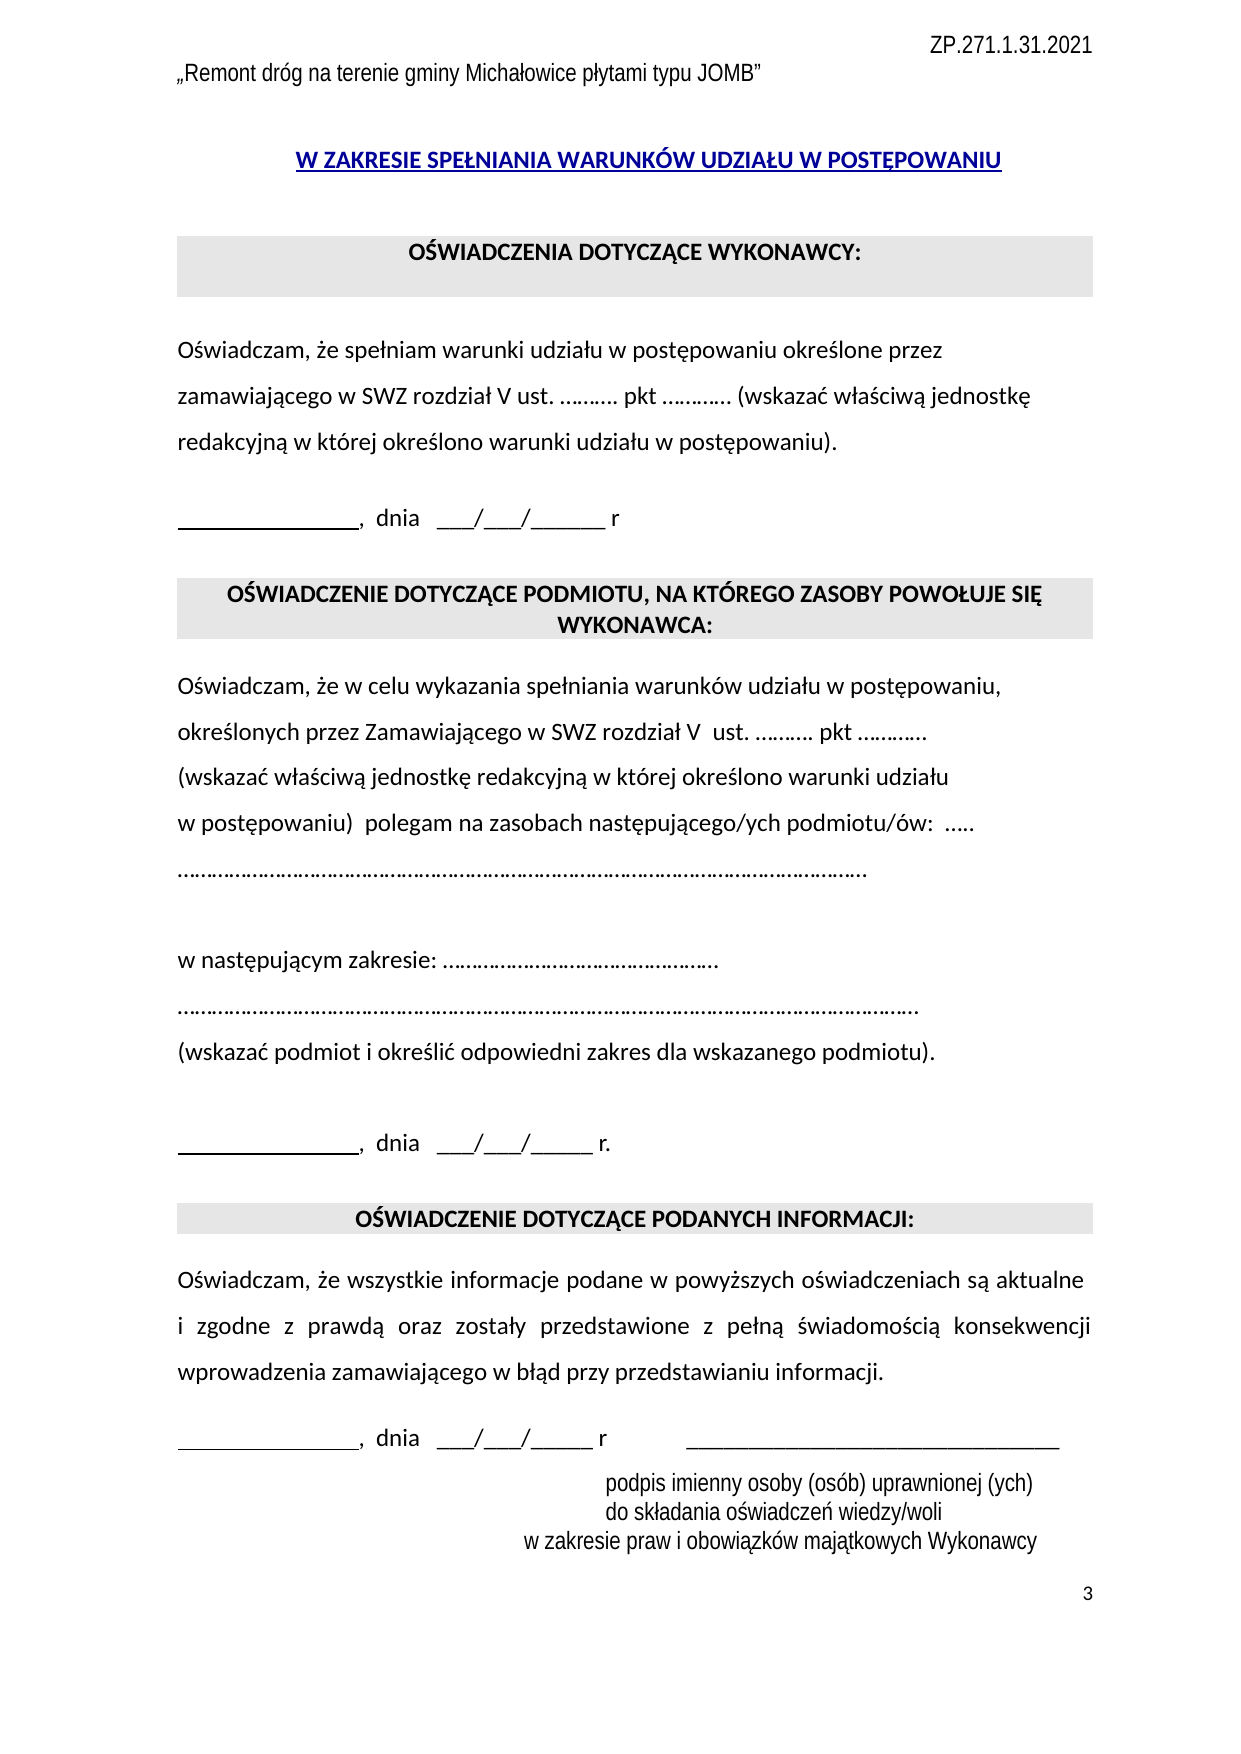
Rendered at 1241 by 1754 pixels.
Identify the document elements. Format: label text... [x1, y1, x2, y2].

text (wskazać właściwą jednostkę redakcyjną w której określono warunki udziału w postępowaniu) polegam na zasobach następującego/ych podmiotu/ów: …..………………………………………………………………………………………………………… [177, 761, 1093, 883]
text do składania oświadczeń wiedzy/woli [605, 1497, 1093, 1526]
text ………………………………………………………………………………………………………………… [177, 990, 1093, 1021]
text , dnia ___/___/_____ r ______________________________ [177, 1423, 1063, 1453]
text (wskazać podmiot i określić odpowiedni zakres dla wskazanego podmiotu). [177, 1036, 1093, 1066]
text Oświadczam, że w celu wykazania spełniania warunków udziału w postępowaniu, określonych przez Zamawiającego w SWZ rozdział V ust. ………. pkt ………… [177, 670, 1093, 746]
text podpis imienny osoby (osób) uprawnionej (ych) [605, 1468, 1093, 1497]
text w zakresie praw i obowiązków majątkowych Wykonawcy [177, 1526, 1093, 1554]
text Oświadczam, że spełniam warunki udziału w postępowaniu określone przez zamawiającego w SWZ rozdział V ust. ………. pkt ………… (wskazać właściwą jednostkę redakcyjną w której określono warunki udziału w postępowaniu). [177, 334, 1093, 456]
text , dnia ___/___/_____ r. [177, 1127, 1063, 1158]
text OŚWIADCZENIE DOTYCZĄCE PODANYCH INFORMACJI: [177, 1203, 1093, 1234]
text W ZAKRESIE SPEŁNIANIA WARUNKÓW UDZIAŁU W POSTĘPOWANIU [295, 144, 1063, 175]
text Oświadczam, że wszystkie informacje podane w powyższych oświadczeniach są aktualne i zgodne z prawdą oraz zostały przedstawione z pełną świadomością konsekwencji wprowadzenia zamawiającego w błąd przy przedstawianiu informacji. [177, 1264, 1093, 1387]
text w następującym zakresie: ………………………………………… [177, 944, 1093, 975]
text OŚWIADCZENIA DOTYCZĄCE WYKONAWCY: [177, 236, 1093, 266]
text OŚWIADCZENIE DOTYCZĄCE PODMIOTU, NA KTÓREGO ZASOBY POWOŁUJE SIĘ WYKONAWCA: [177, 578, 1093, 639]
text , dnia ___/___/______ r [177, 502, 1063, 533]
